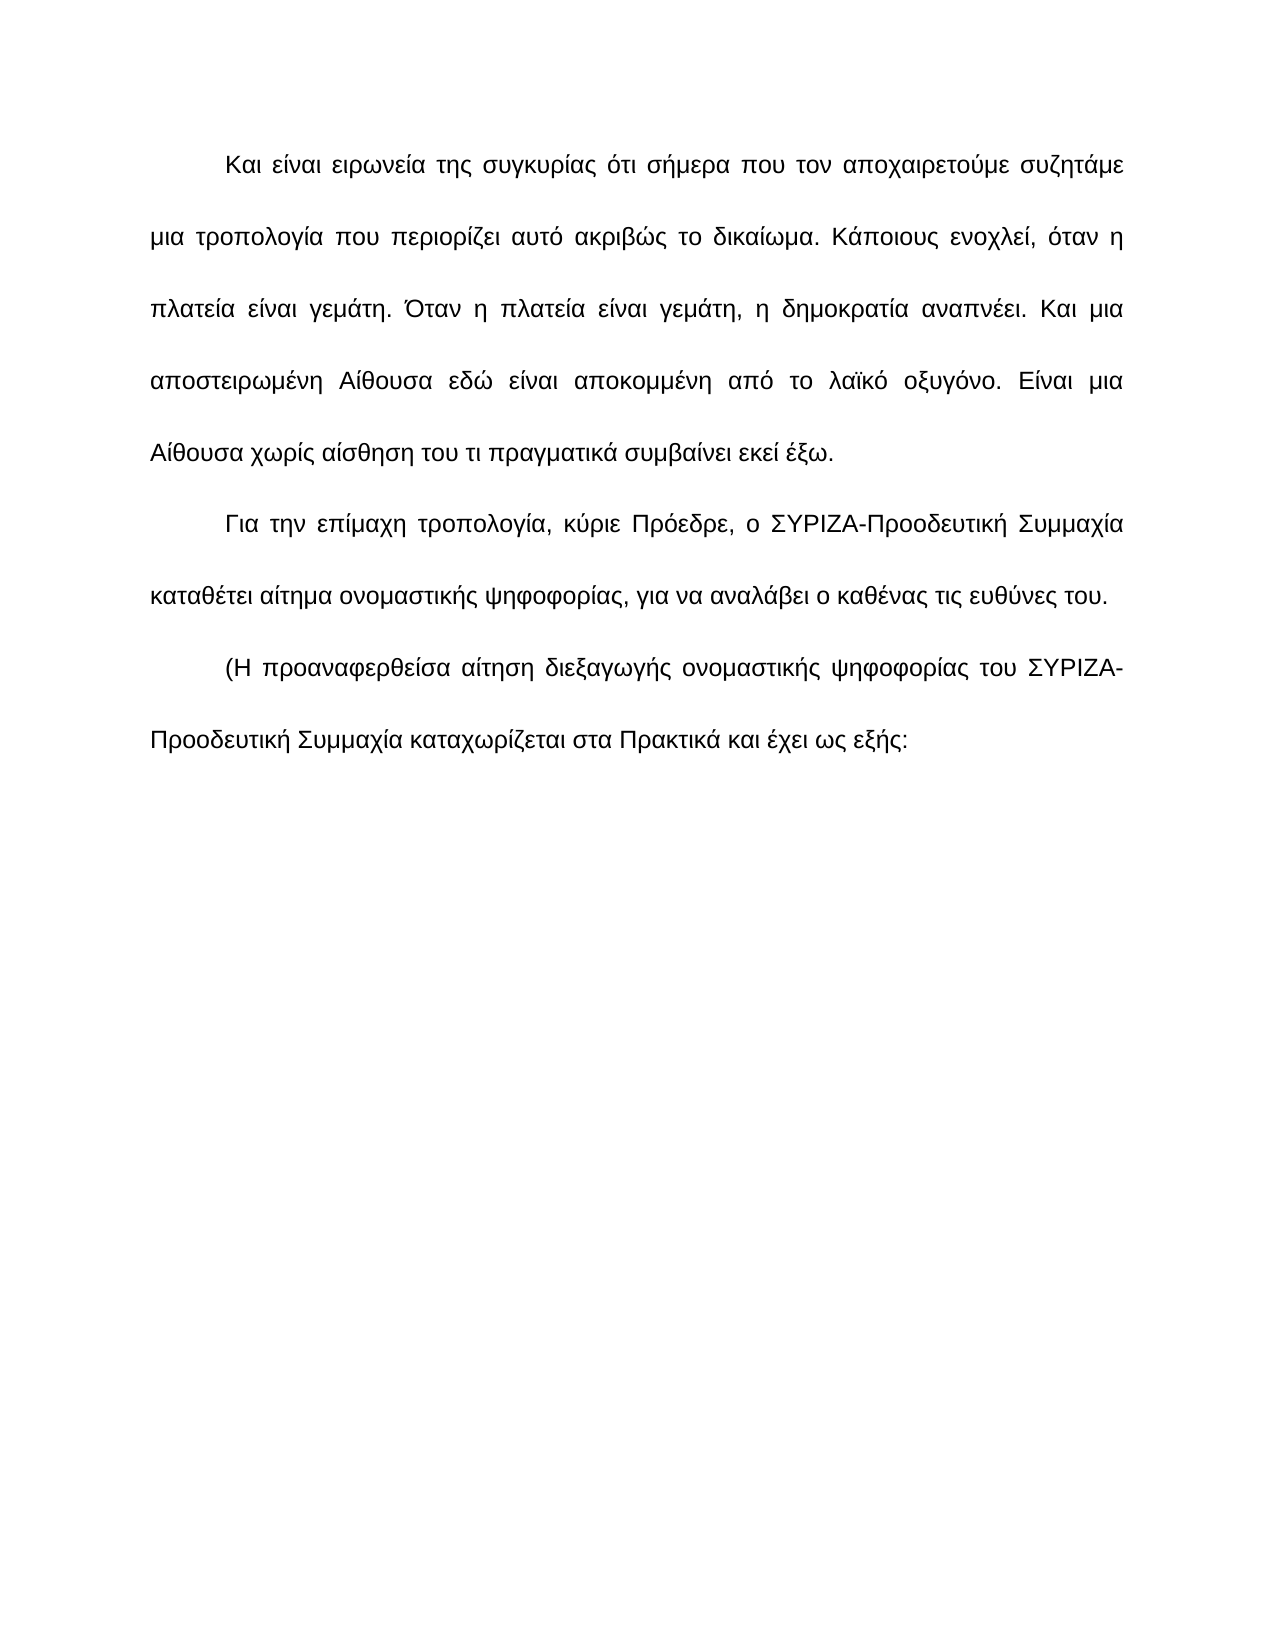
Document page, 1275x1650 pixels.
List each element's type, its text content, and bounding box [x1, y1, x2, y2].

text Και είναι ειρωνεία της συγκυρίας ότι σήμερα που τον αποχαιρετούμε συζητάμε μια τροπολογία που περιορίζει αυτό ακριβώς το δικαίωμα. Κάποιους ενοχλεί, όταν η πλατεία είναι γεμάτη. Όταν η πλατεία είναι γεμάτη, η δημοκρατία αναπνέει. Και μια αποστειρωμένη Αίθουσα εδώ είναι αποκομμένη από το λαϊκό οξυγόνο. Είναι μια Αίθουσα χωρίς αίσθηση του τι πραγματικά συμβαίνει εκεί έξω. [150, 150, 1125, 466]
text Για την επίμαχη τροπολογία, κύριε Πρόεδρε, ο ΣΥΡΙΖΑ-Προοδευτική Συμμαχία καταθέτει αίτημα ονομαστικής ψηφοφορίας, για να αναλάβει ο καθένας τις ευθύνες του. [150, 509, 1125, 610]
text (Η προαναφερθείσα αίτηση διεξαγωγής ονομαστικής ψηφοφορίας του ΣΥΡΙΖΑ-Προοδευτική Συμμαχία καταχωρίζεται στα Πρακτικά και έχει ως εξής: [150, 653, 1125, 754]
